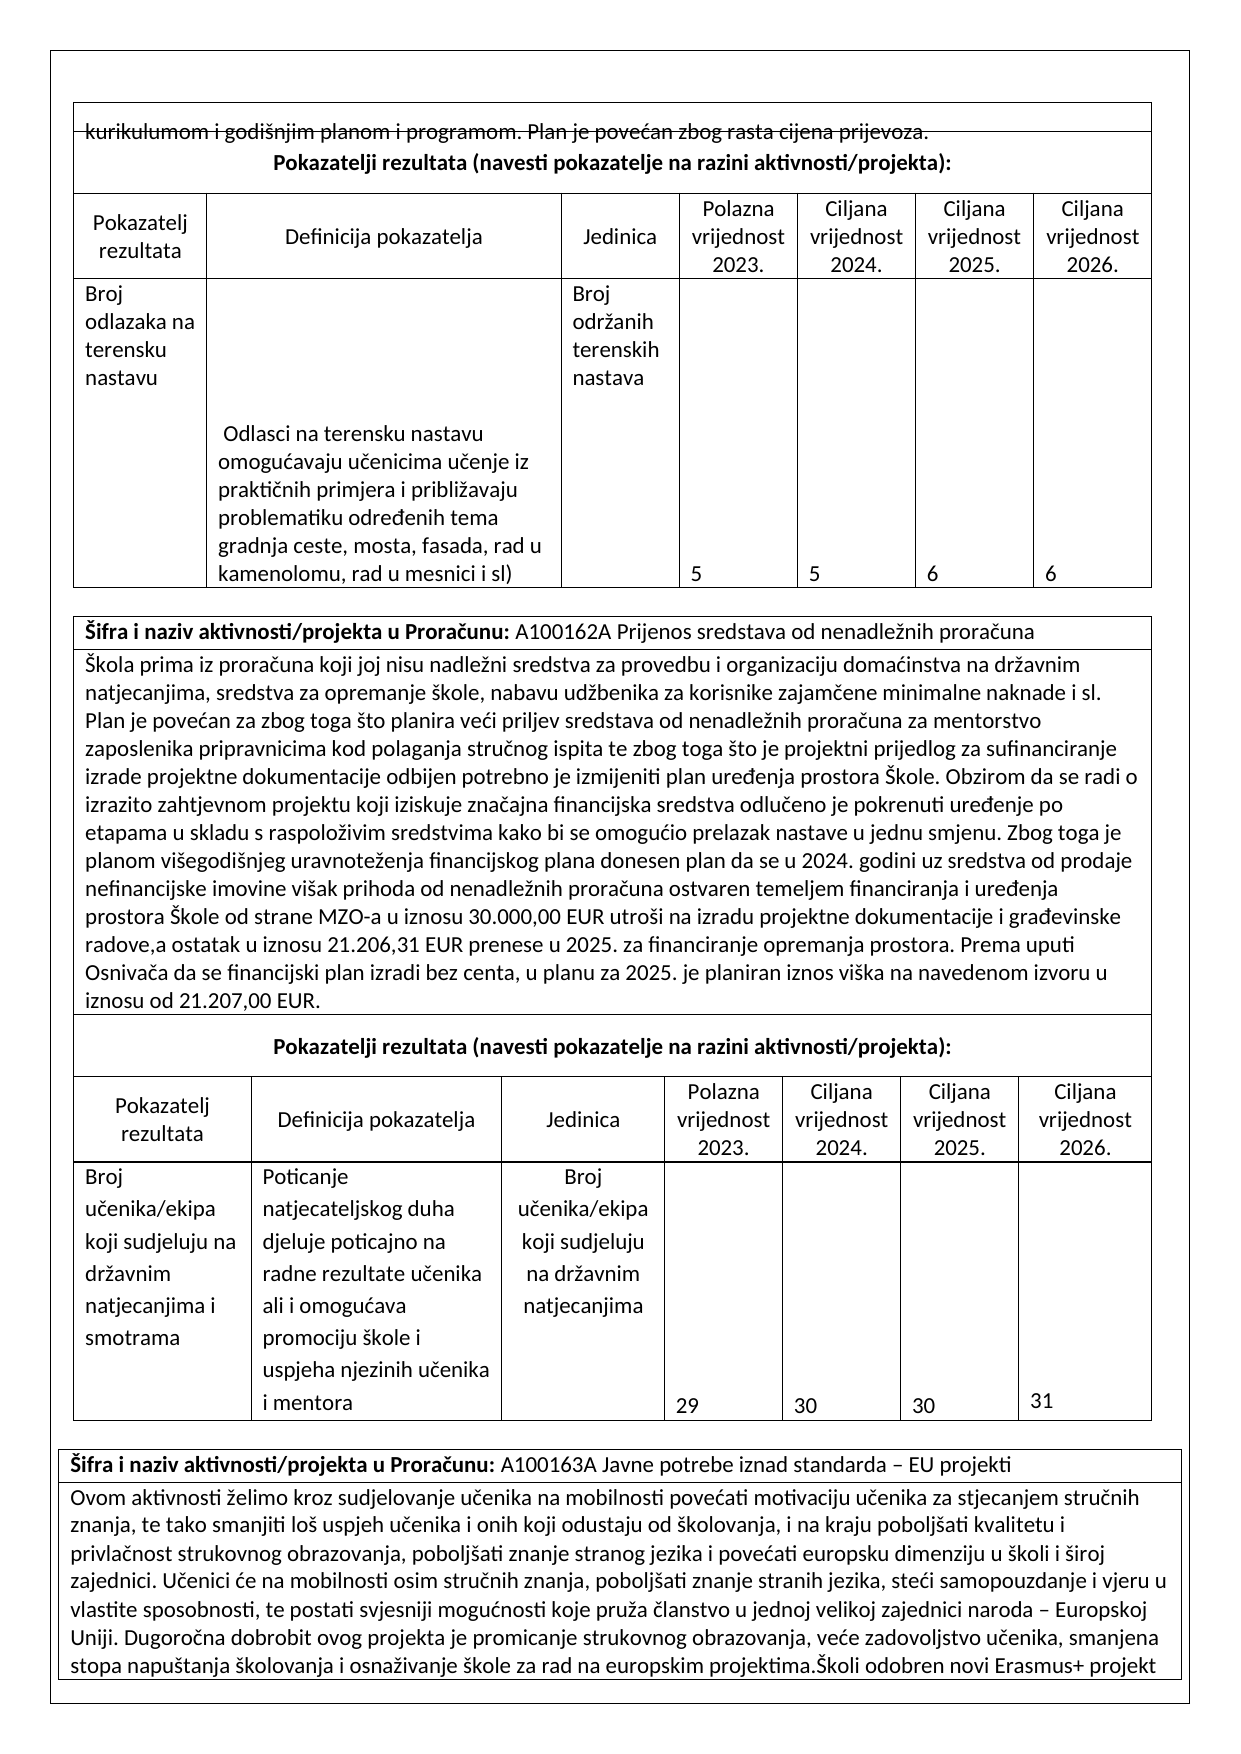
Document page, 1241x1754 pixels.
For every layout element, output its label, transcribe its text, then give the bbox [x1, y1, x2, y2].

table_cell Ciljana vrijednost 2026. [1034, 194, 1151, 278]
table_cell Jedinica [562, 194, 679, 278]
table_cell Polazna vrijednost 2023. [680, 194, 797, 278]
table_header Šifra i naziv aktivnosti/projekta u Proračunu: A100162A Prijenos sredstava od nenadležnih proračuna [74, 617, 1151, 649]
table_cell Ovom aktivnosti želimo kroz sudjelovanje učenika na mobilnosti povećati motivaciju učenika za stjecanjem stručnih znanja, te tako smanjiti loš uspjeh učenika i onih koji odustaju od školovanja, i na kraju poboljšati kvalitetu i privlačnost strukovnog obrazovanja, poboljšati znanje stranog jezika i povećati europsku dimenziju u školi i široj zajednici. Učenici će na mobilnosti osim stručnih znanja, poboljšati znanje stranih jezika, steći samopouzdanje i vjeru u vlastite sposobnosti, te postati svjesniji mogućnosti koje pruža članstvo u jednoj velikoj zajednici naroda – Europskoj Uniji. Dugoročna dobrobit ovog projekta je promicanje strukovnog obrazovanja, veće zadovoljstvo učenika, smanjena stopa napuštanja školovanja i osnaživanje škole za rad na europskim projektima.Školi odobren novi Erasmus+ projekt vrijednosti 68.030,00 EUR. Navedeni projekt obuhvaća mobilnost 12 učenika i 2 profesora u pratnji u Španjolskoj na dva tjedna te pojedinačne mobilnosti za profesore, kao i mobilnost učenika u Češku i Njemačku te pojedinačne mobilnosti u 2024. godini. U projekcije za 2025 i 2026 nije planirano ništa obzirom da ovi prihodi i rashodi ovise o uspješnosti prijave projektnih prijedloga Škole za provedbu Erasmus+ projekata. [59, 1483, 1181, 1679]
table_cell Pokazatelji rezultata (navesti pokazatelje na razini aktivnosti/projekta): [74, 1015, 1151, 1076]
table_cell Poticanje natjecateljskog duha djeluje poticajno na radne rezultate učenika ali i omogućava promociju škole i uspjeha njezinih učenika i mentora [252, 1163, 501, 1419]
table_cell Škola prima iz proračuna koji joj nisu nadležni sredstva za provedbu i organizaciju domaćinstva na državnim natjecanjima, sredstva za opremanje škole, nabavu udžbenika za korisnike zajamčene minimalne naknade i sl. Plan je povećan za zbog toga što planira veći priljev sredstava od nenadležnih proračuna za mentorstvo zaposlenika pripravnicima kod polaganja stručnog ispita te zbog toga što je projektni prijedlog za sufinanciranje izrade projektne dokumentacije odbijen potrebno je izmijeniti plan uređenja prostora Škole. Obzirom da se radi o izrazito zahtjevnom projektu koji iziskuje značajna financijska sredstva odlučeno je pokrenuti uređenje po etapama u skladu s raspoloživim sredstvima kako bi se omogućio prelazak nastave u jednu smjenu. Zbog toga je planom višegodišnjeg uravnoteženja financijskog plana donesen plan da se u 2024. godini uz sredstva od prodaje nefinancijske imovine višak prihoda od nenadležnih proračuna ostvaren temeljem financiranja i uređenja prostora Škole od strane MZO-a u iznosu 30.000,00 EUR utroši na izradu projektne dokumentacije i građevinske radove,a ostatak u iznosu 21.206,31 EUR prenese u 2025. za financiranje opremanja prostora. Prema uputi Osnivača da se financijski plan izradi bez centa, u planu za 2025. je planiran iznos viška na navedenom izvoru u iznosu od 21.207,00 EUR. [74, 650, 1151, 1014]
table_cell Definicija pokazatelja [207, 194, 561, 278]
table_cell Broj održanih terenskih nastava [562, 279, 679, 587]
table_header Šifra i naziv aktivnosti/projekta u Proračunu: A100163A Javne potrebe iznad standarda – EU projekti [59, 1450, 1181, 1482]
table_cell 30 [901, 1163, 1018, 1419]
table_cell Ciljana vrijednost 2024. [783, 1077, 900, 1161]
table_cell Ciljana vrijednost 2024. [798, 194, 915, 278]
table_cell Polazna vrijednost 2023. [665, 1077, 782, 1161]
table_cell 5 [798, 279, 915, 587]
table_cell Broj odlazaka na terensku nastavu [74, 279, 206, 587]
table_cell Ciljana vrijednost 2026. [1019, 1077, 1151, 1161]
table_cell Broj učenika/ekipa koji sudjeluju na državnim natjecanjima i smotrama [74, 1163, 251, 1419]
table_cell Jedinica [502, 1077, 664, 1161]
table_cell Ciljana vrijednost 2025. [916, 194, 1033, 278]
table_cell 6 [1034, 279, 1151, 587]
table_cell Pokazatelji rezultata (navesti pokazatelje na razini aktivnosti/projekta): [74, 132, 1151, 193]
table_cell 5 [680, 279, 797, 587]
table_cell 31 [1019, 1163, 1151, 1419]
table_cell Pokazatelj rezultata [74, 194, 206, 278]
table_cell 30 [783, 1163, 900, 1419]
table_cell Broj učenika/ekipa koji sudjeluju na državnim natjecanjima [502, 1163, 664, 1419]
table_cell Ciljana vrijednost 2025. [901, 1077, 1018, 1161]
table_cell Pokazatelj rezultata [74, 1077, 251, 1161]
table_cell Definicija pokazatelja [252, 1077, 501, 1161]
table_cell 6 [916, 279, 1033, 587]
table_cell Odlasci na terensku nastavu omogućavaju učenicima učenje iz praktičnih primjera i približavaju problematiku određenih tema gradnja ceste, mosta, fasada, rad u kamenolomu, rad u mesnici i sl) [207, 279, 561, 587]
table_cell 29 [665, 1163, 782, 1419]
